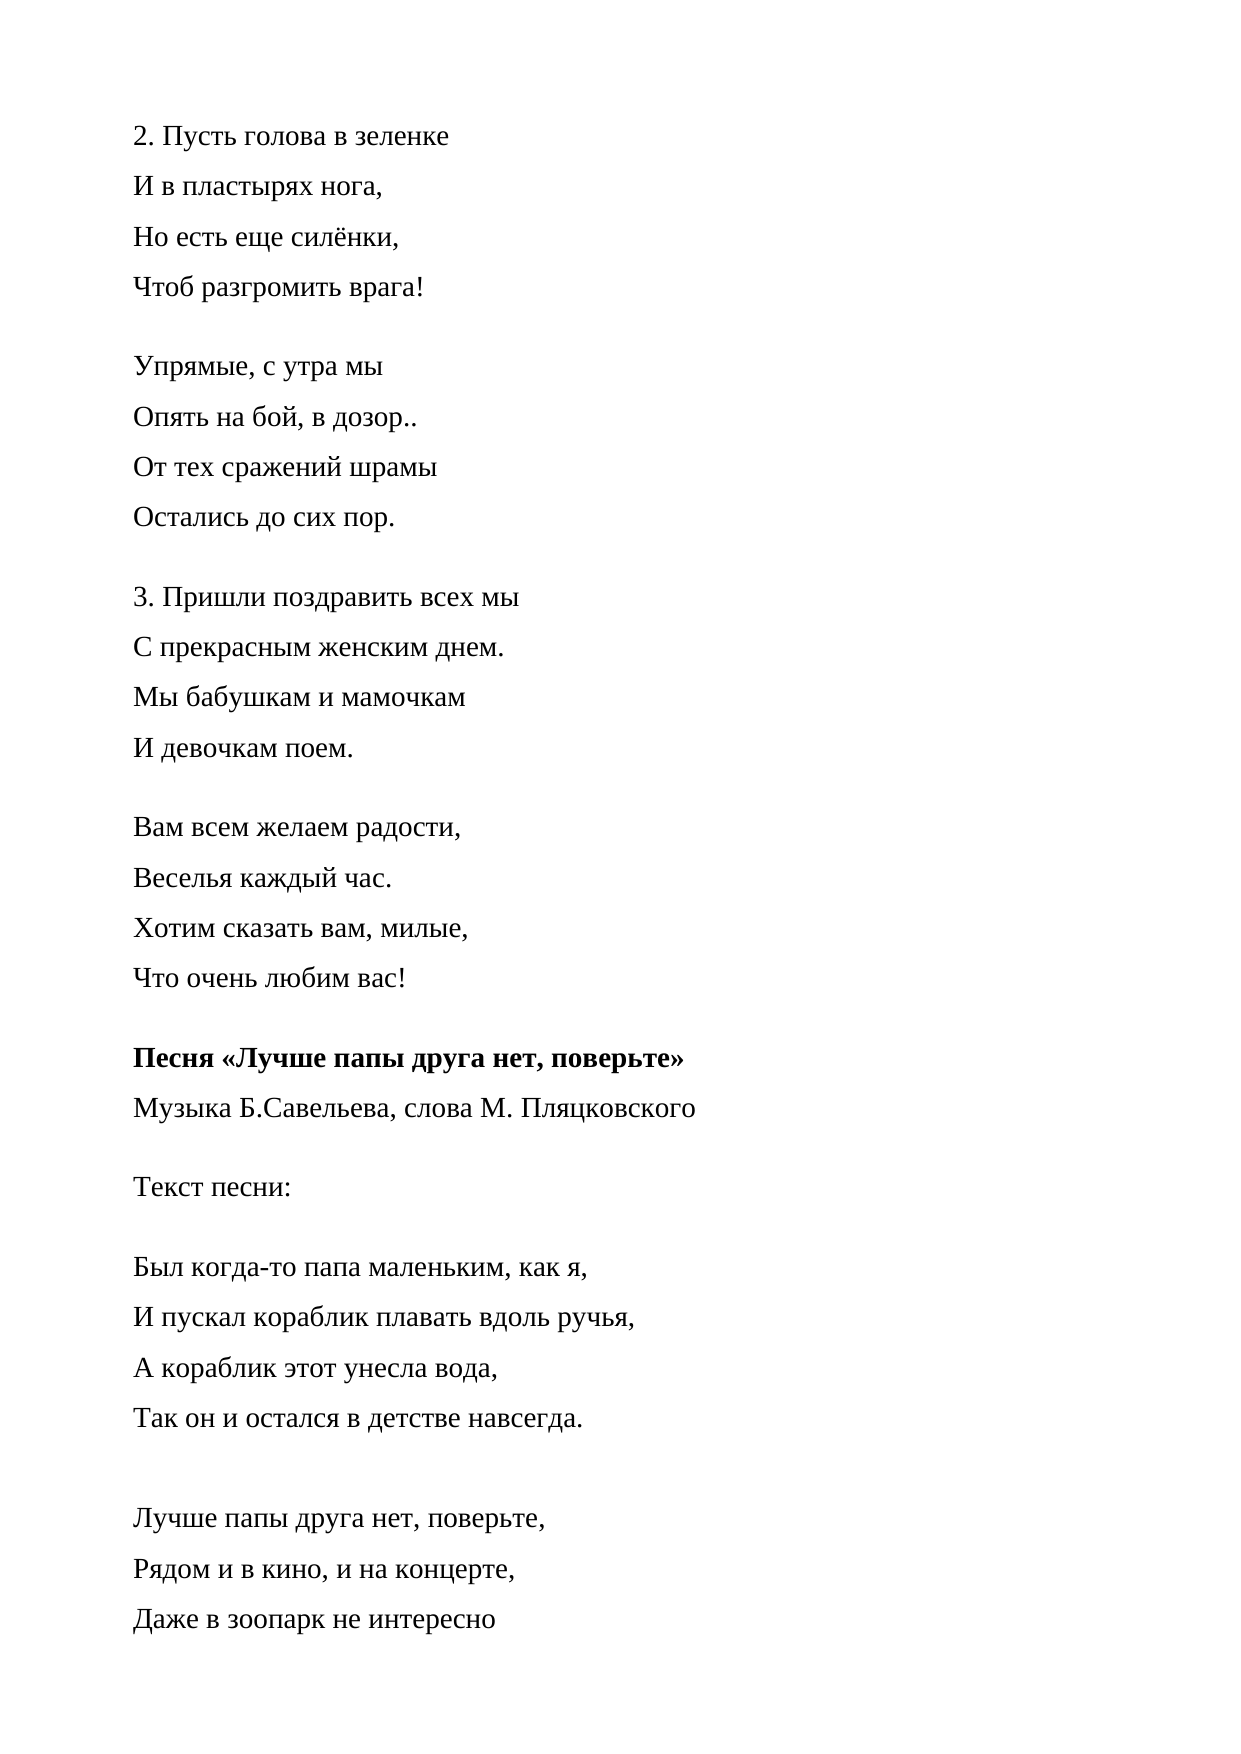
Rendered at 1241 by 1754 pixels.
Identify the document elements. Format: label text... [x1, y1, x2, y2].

text Упрямые, с утра мы Опять на бой, в дозор.. От тех сражений шрамы Остались до сих пор. [133, 348, 1137, 533]
text Текст песни: [133, 1169, 1137, 1203]
text 3. Пришли поздравить всех мы С прекрасным женским днем. Мы бабушкам и мамочкам И девочкам поем. [133, 579, 1137, 763]
text 2. Пусть голова в зеленке И в пластырях нога, Но есть еще силёнки, Чтоб разгромить врага! [133, 118, 1137, 303]
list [133, 1249, 1137, 1635]
list Песня «Лучше папы друга нет, поверьте» [133, 1040, 1137, 1073]
text Вам всем желаем радости, Веселья каждый час. Хотим сказать вам, милые, Что очень любим вас! [133, 809, 1137, 994]
list Музыка Б.Савельева, слова М. Пляцковского [133, 1090, 1137, 1124]
